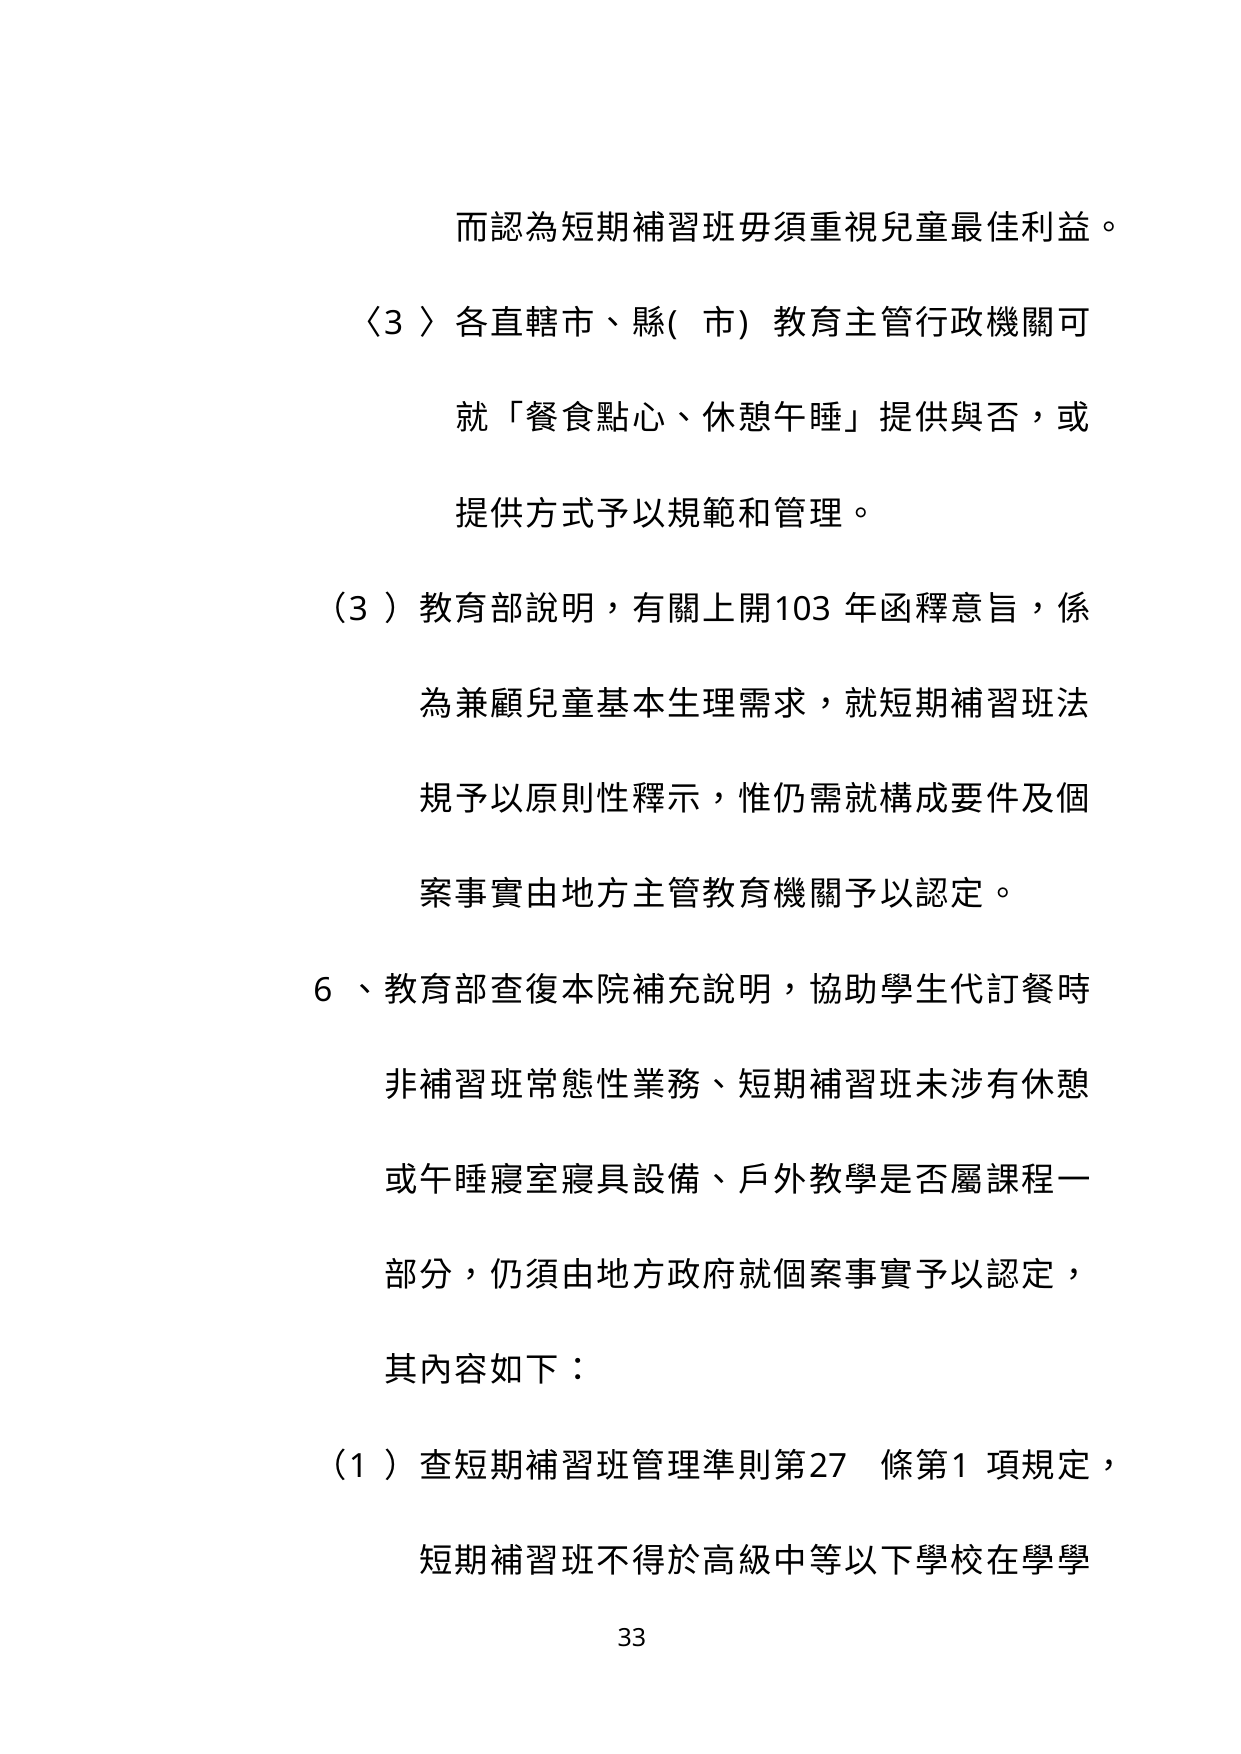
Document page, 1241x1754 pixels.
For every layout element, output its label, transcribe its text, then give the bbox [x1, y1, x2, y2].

list 各直轄市、縣(市)教育主管行政機關可就「餐食點心、休憩午睡」提供與否，或提供方式予以規範和管理。 [331, 272, 1092, 558]
list 教育部查復本院補充說明，協助學生代訂餐時非補習班常態性業務、短期補習班未涉有休憩或午睡寢室寢具設備、戶外教學是否屬課程一部分，仍須由地方政府就個案事實予以認定，其內容如下： [296, 939, 1092, 1415]
list 有關提供餐食點心、休憩午睡等，已涉及兒童身體基本需求面，為期符合兒童最佳利益之精神，凡有利於兒童之作為，除法令明文予以規範(禁止)外，尚不因短期補習班與課後照顧中心於年齡層互有重疊，而認為短期補習班毋須重視兒童最佳利益。 [331, 177, 1092, 272]
list 教育部說明，有關上開103年函釋意旨，係為兼顧兒童基本生理需求，就短期補習班法規予以原則性釋示，惟仍需就構成要件及個案事實由地方主管教育機關予以認定。 [296, 558, 1092, 939]
